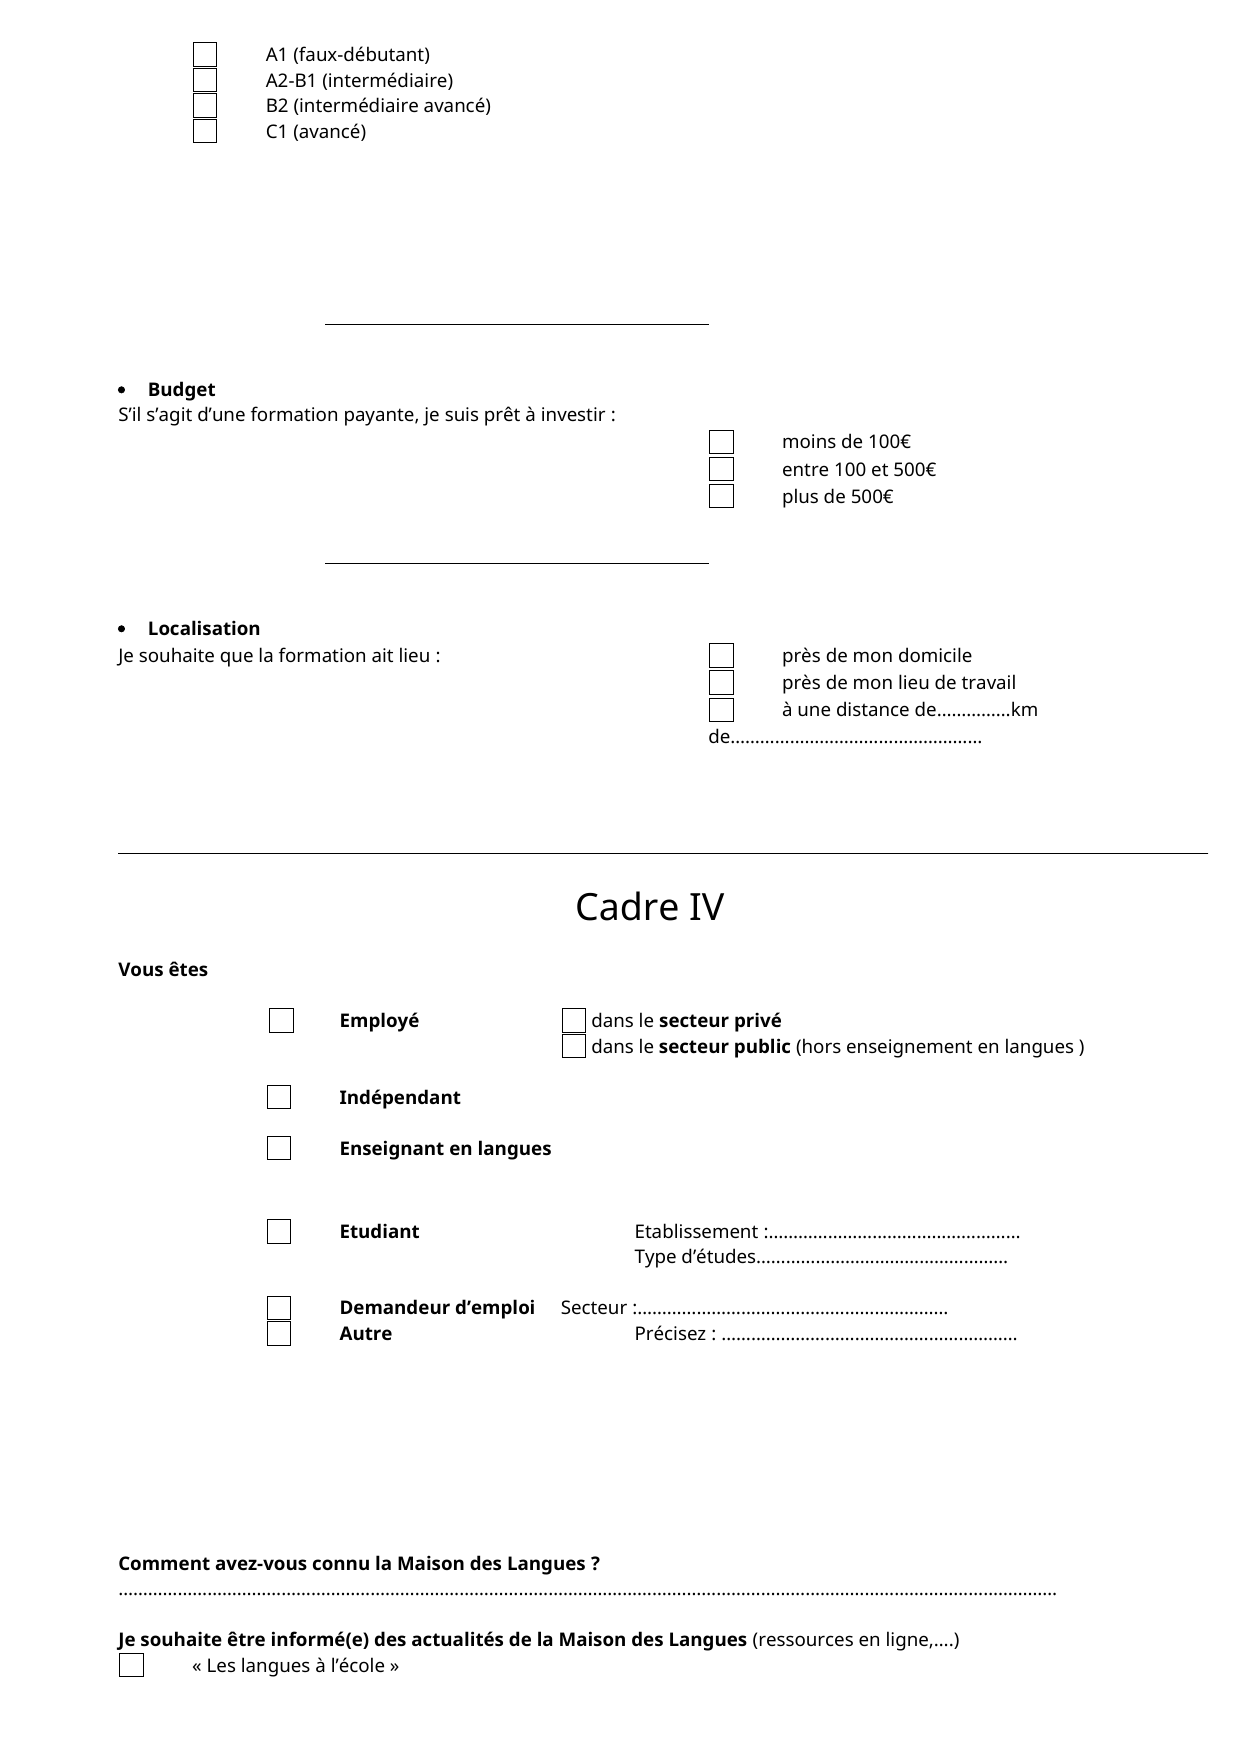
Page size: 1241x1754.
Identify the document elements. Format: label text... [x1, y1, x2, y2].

text Cadre IV [118, 880, 1181, 931]
text Employé dans le secteur privé [118, 982, 1208, 1033]
text Etudiant Etablissement :…………………………………………… Type d’études…………………………………………… [118, 1218, 1181, 1269]
text …………………………………………………………………………………………………….………………………………………………………………… [118, 1575, 1181, 1601]
text Je souhaite être informé(e) des actualités de la Maison des Langues (ressources en ligne,….) [118, 1626, 1181, 1652]
text Demandeur d’emploi Secteur :……………………………………………………… [118, 1269, 1181, 1320]
text moins de 100€ [634, 427, 1181, 454]
text B2 (intermédiaire avancé) [118, 92, 1181, 118]
list Localisation [118, 615, 1181, 641]
text A1 (faux-débutant) [118, 41, 1181, 67]
text Enseignant en langues [118, 1135, 1181, 1161]
text C1 (avancé) [118, 118, 1181, 143]
text Je souhaite que la formation ait lieu : près de mon domicile [118, 641, 1181, 668]
list Budget [118, 376, 1181, 402]
text Autre Précisez : …………………………………………………… [118, 1320, 1181, 1346]
text Vous êtes [118, 956, 1208, 982]
text Indépendant [118, 1084, 1181, 1109]
text plus de 500€ [118, 481, 1181, 508]
text Comment avez-vous connu la Maison des Langues ? [118, 1550, 1181, 1575]
text à une distance de……………km de…………………………………………… [118, 695, 1181, 749]
text A2-B1 (intermédiaire) [118, 67, 1181, 92]
text S’il s’agit d’une formation payante, je suis prêt à investir : [118, 402, 1181, 427]
text « Les langues à l’école » [118, 1652, 1181, 1677]
text près de mon lieu de travail [118, 668, 1181, 695]
text entre 100 et 500€ [118, 454, 1181, 481]
text dans le secteur public (hors enseignement en langues ) [118, 1033, 1181, 1058]
